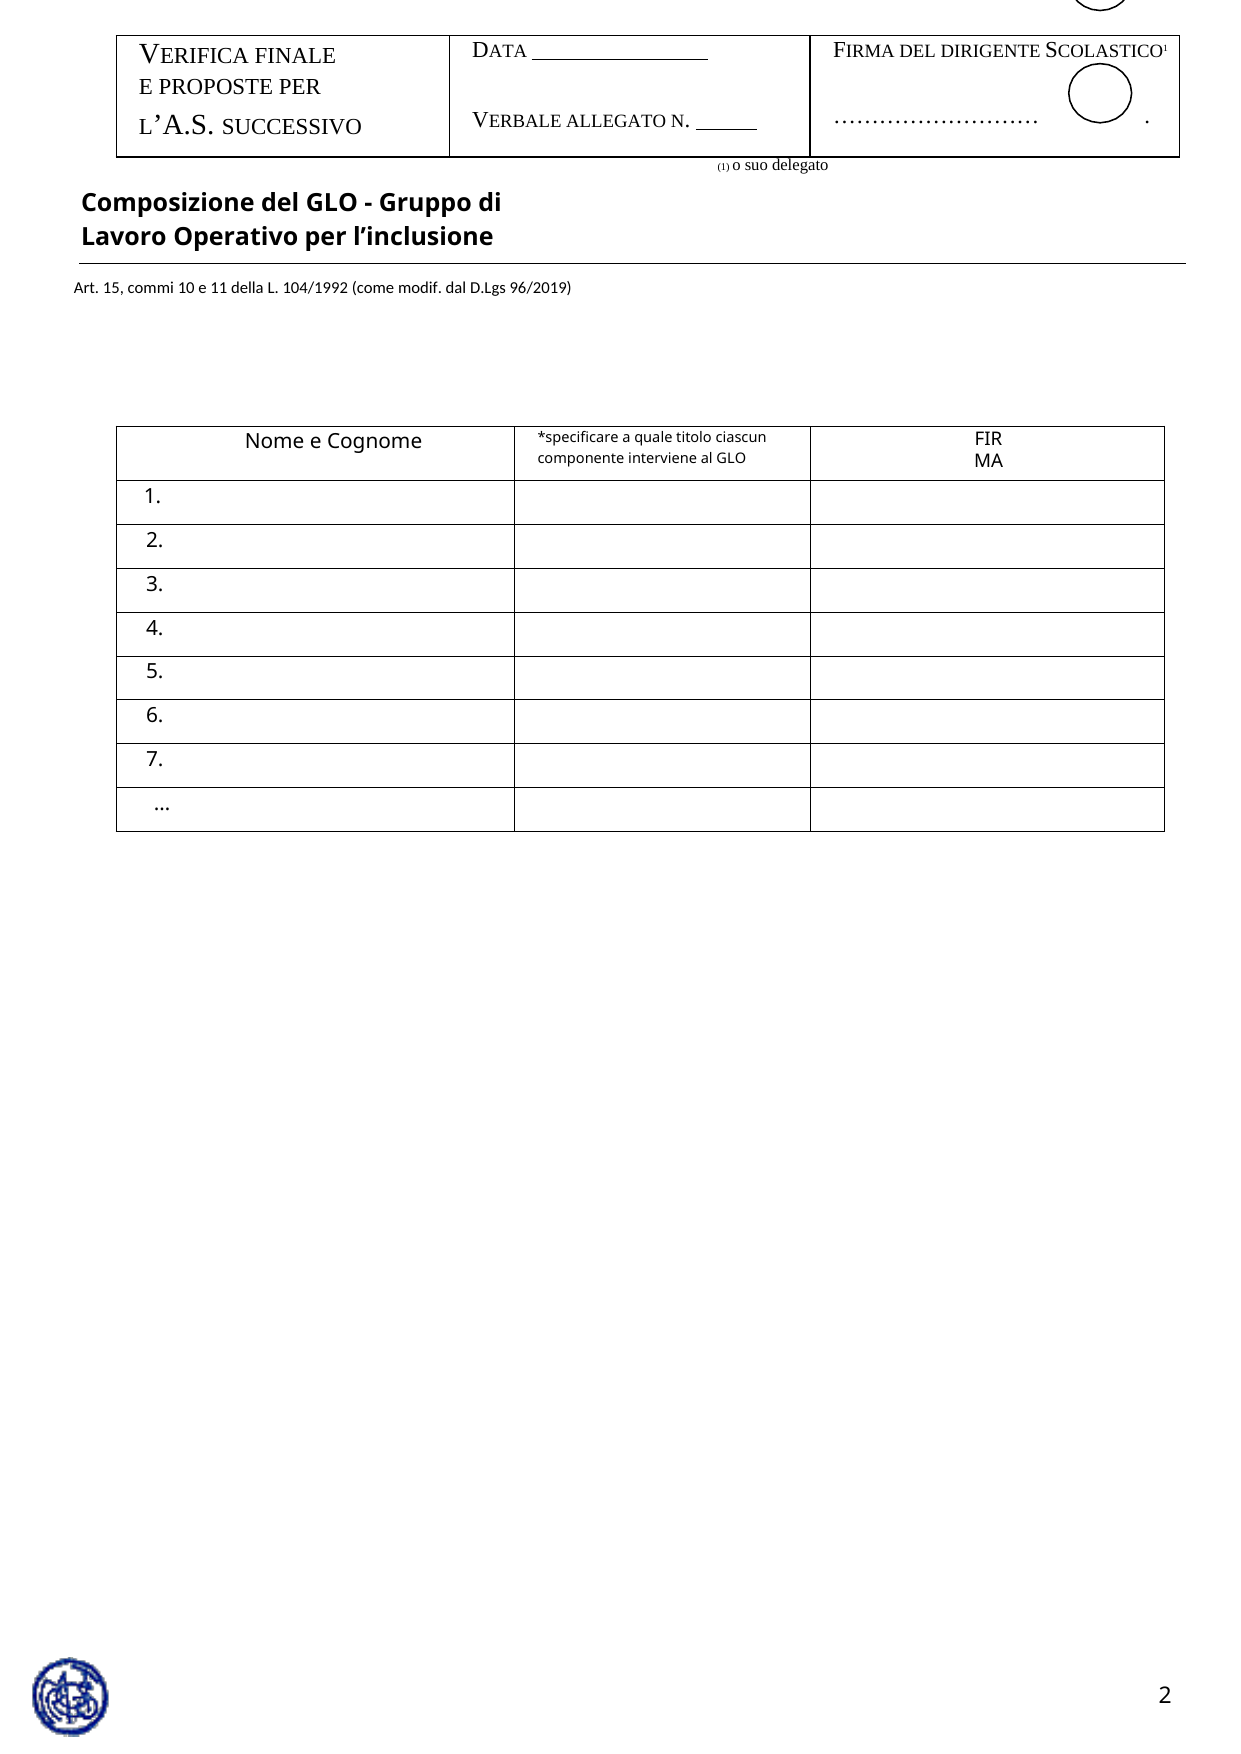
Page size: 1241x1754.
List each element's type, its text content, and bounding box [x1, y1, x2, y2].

table_cell [515, 657, 810, 699]
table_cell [450, 36, 809, 156]
table_cell [515, 525, 810, 568]
table_header FIRMA [811, 427, 1164, 480]
table_cell [811, 525, 1164, 568]
table_cell VERIFICA FINALE E PROPOSTE PER L’A.S. SUCCESSIVO [117, 36, 449, 156]
table_header Nome e Cognome [117, 427, 514, 480]
table_cell 6. [117, 700, 514, 743]
table_cell [811, 481, 1164, 524]
table_cell [515, 569, 810, 612]
table_cell [515, 788, 810, 831]
table_cell … [117, 788, 514, 831]
table_cell [515, 744, 810, 787]
table_cell [515, 700, 810, 743]
table_cell [811, 744, 1164, 787]
table_cell [811, 788, 1164, 831]
table_cell 7. [117, 744, 514, 787]
table_cell [811, 657, 1164, 699]
text Art. 15, commi 10 e 11 della L. 104/1992 (come modif. dal D.Lgs 96/2019) [74, 277, 1217, 297]
text (1) o suo delegato [717, 158, 1217, 173]
subtitle Composizione del GLO - Gruppo di Lavoro Operativo per l’inclusione [81, 185, 581, 253]
table_cell 5. [117, 657, 514, 699]
table_cell [811, 700, 1164, 743]
table_cell 2. [117, 525, 514, 568]
table_cell [811, 569, 1164, 612]
picture [31, 1657, 111, 1737]
table_cell [515, 613, 810, 656]
table_cell 3. [117, 569, 514, 612]
table_cell 4. [117, 613, 514, 656]
table_cell [811, 613, 1164, 656]
table_cell [515, 481, 810, 524]
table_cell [811, 36, 1179, 156]
table_header *specificare a quale titolo ciascun componente interviene al GLO [515, 427, 810, 480]
table_cell 1. [117, 481, 514, 524]
